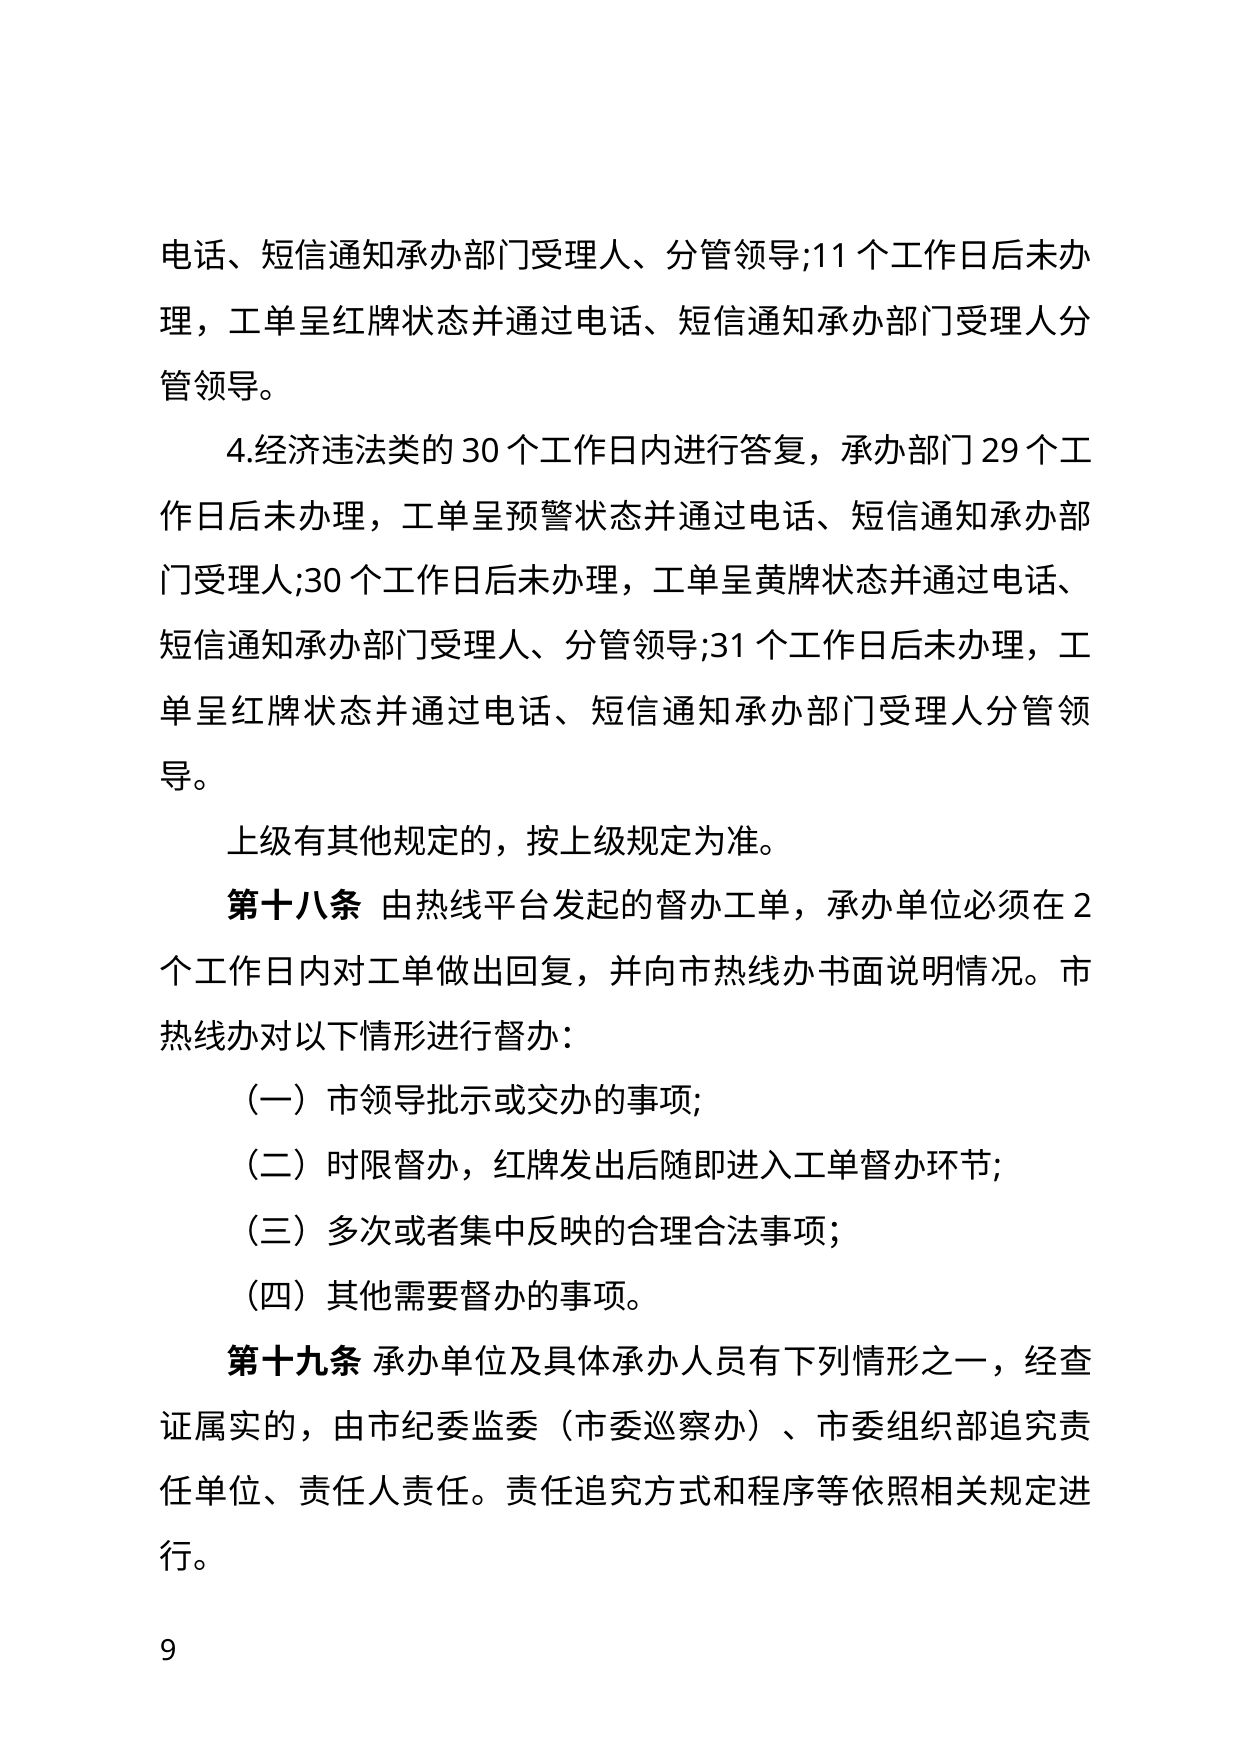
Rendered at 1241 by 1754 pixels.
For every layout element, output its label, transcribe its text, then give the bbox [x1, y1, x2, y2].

text （四）其他需要督办的事项。 [159, 1261, 1093, 1326]
text 第十九条 承办单位及具体承办人员有下列情形之一，经查证属实的，由市纪委监委（市委巡察办）、市委组织部追究责任单位、责任人责任。责任追究方式和程序等依照相关规定进行。 [159, 1326, 1093, 1586]
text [159, 221, 1093, 416]
text （三）多次或者集中反映的合理合法事项； [159, 1196, 1093, 1261]
text 4.经济违法类的30个工作日内进行答复，承办部门29个工作日后未办理，工单呈预警状态并通过电话、短信通知承办部门受理人;30个工作日后未办理，工单呈黄牌状态并通过电话、短信通知承办部门受理人、分管领导;31个工作日后未办理，工单呈红牌状态并通过电话、短信通知承办部门受理人分管领导。 [159, 416, 1093, 806]
text 上级有其他规定的，按上级规定为准。 [159, 806, 1093, 871]
text 第十八条 由热线平台发起的督办工单，承办单位必须在2个工作日内对工单做出回复，并向市热线办书面说明情况。市热线办对以下情形进行督办： [159, 871, 1093, 1066]
text （二）时限督办，红牌发出后随即进入工单督办环节; [159, 1131, 1093, 1196]
text （一）市领导批示或交办的事项; [159, 1066, 1093, 1131]
